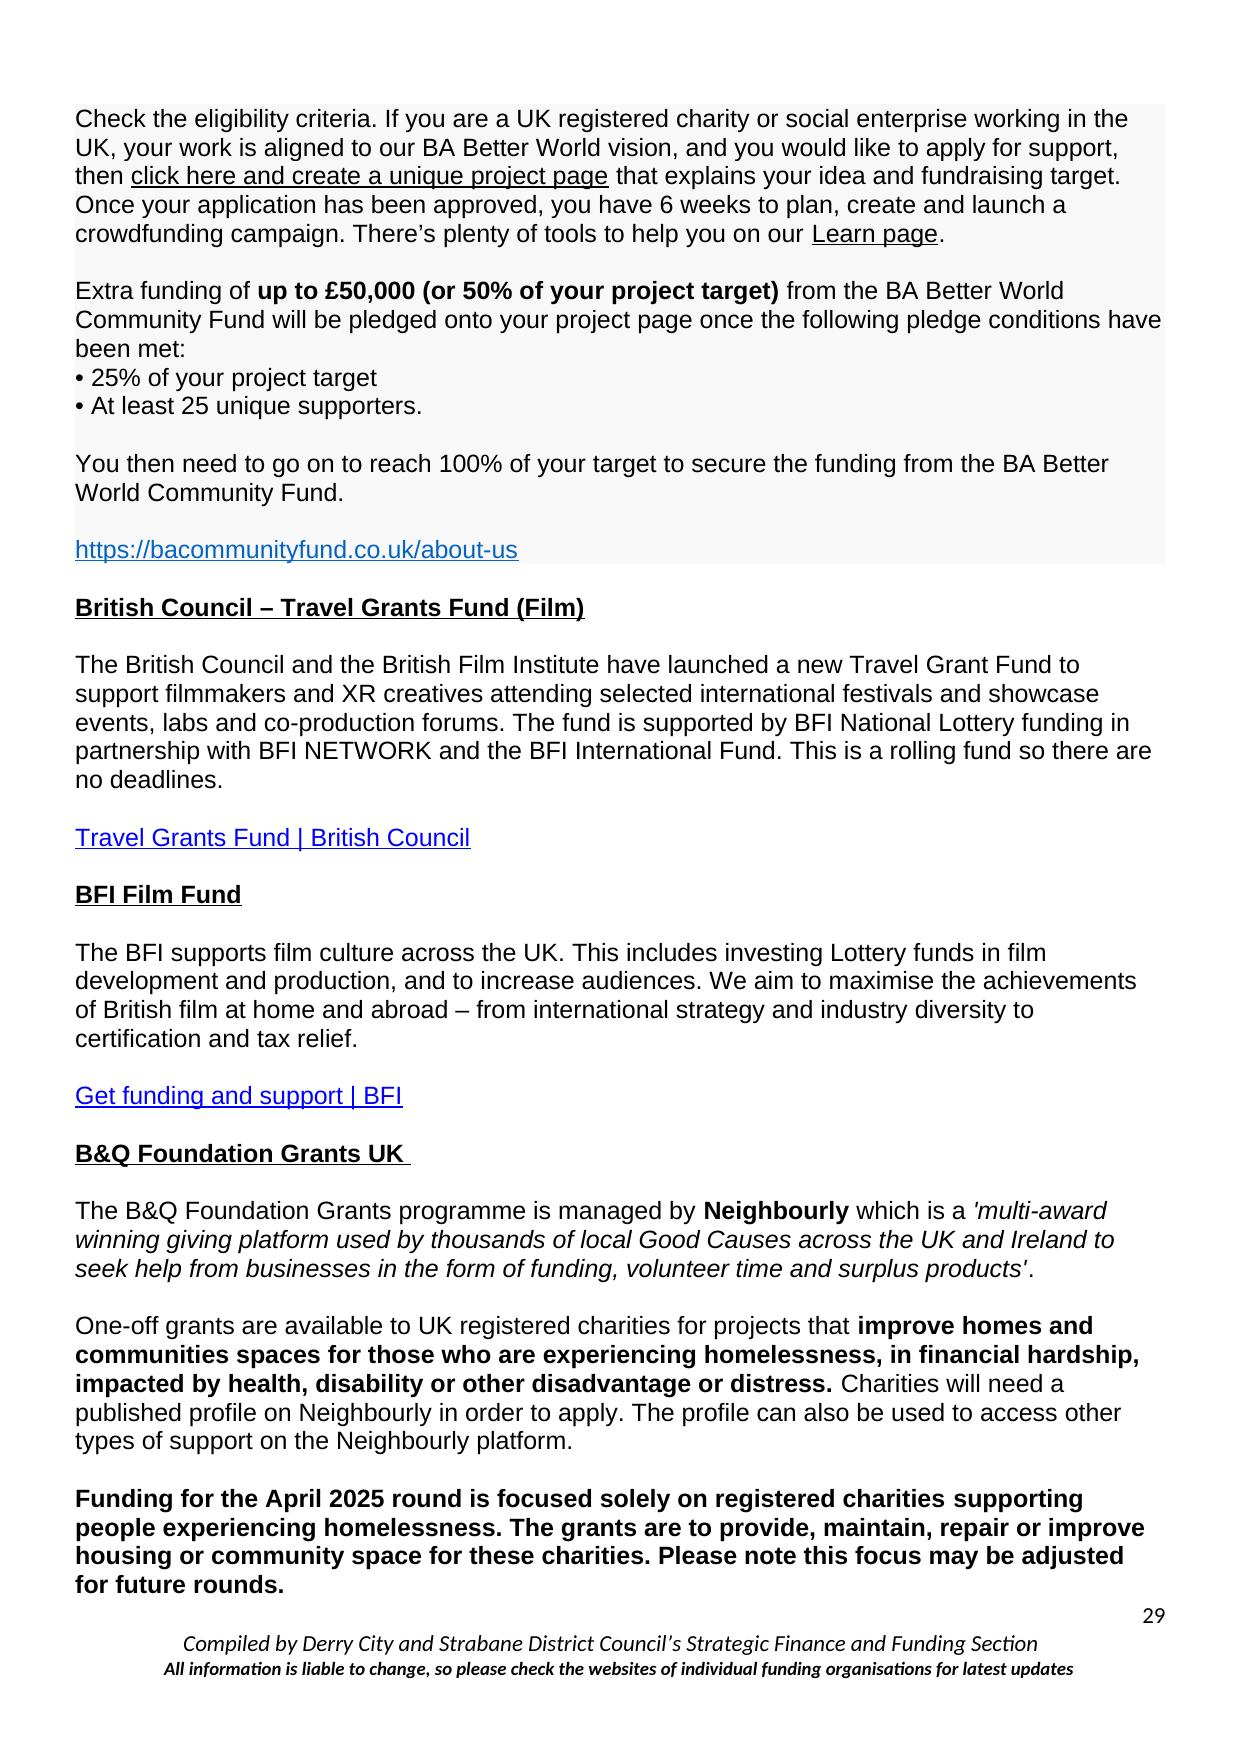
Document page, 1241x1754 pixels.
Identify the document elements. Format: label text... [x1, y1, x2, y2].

text One-off grants are available to UK registered charities for projects that improve homes and communities spaces for those who are experiencing homelessness, in financial hardship, impacted by health, disability or other disadvantage or distress. Charities will need a published profile on Neighbourly in order to apply. The profile can also be used to access other types of support on the Neighbourly platform. [75, 1311, 1165, 1455]
text Check the eligibility criteria. If you are a UK registered charity or social enterprise working in the UK, your work is aligned to our BA Better World vision, and you would like to apply for support, then click here and create a unique project page that explains your idea and fundraising target. Once your application has been approved, you have 6 weeks to plan, create and launch a crowdfunding campaign. There’s plenty of tools to help you on our Learn page. [75, 104, 1165, 247]
text B&Q Foundation Grants UK [75, 1139, 1165, 1167]
text You then need to go on to reach 100% of your target to secure the funding from the BA Better World Community Fund. [75, 449, 1165, 506]
text BFI Film Fund [75, 880, 1165, 909]
text British Council – Travel Grants Fund (Film) [75, 592, 1165, 621]
text Travel Grants Fund | British Council [75, 822, 1165, 851]
text Funding for the April 2025 round is focused solely on registered charities supporting people experiencing homelessness. The grants are to provide, maintain, repair or improve housing or community space for these charities. Please note this focus may be adjusted for future rounds. [75, 1484, 1165, 1599]
text The BFI supports film culture across the UK. This includes investing Lottery funds in film development and production, and to increase audiences. We aim to maximise the achievements of British film at home and abroad – from international strategy and industry diversity to certification and tax relief. [75, 937, 1165, 1052]
text https://bacommunityfund.co.uk/about-us [75, 535, 1165, 564]
text The British Council and the British Film Institute have launched a new Travel Grant Fund to support filmmakers and XR creatives attending selected international festivals and showcase events, labs and co-production forums. The fund is supported by BFI National Lottery funding in partnership with BFI NETWORK and the BFI International Fund. This is a rolling fund so there are no deadlines. [75, 650, 1165, 794]
text • 25% of your project target • At least 25 unique supporters. [75, 362, 1165, 420]
text Get funding and support | BFI [75, 1081, 1165, 1110]
text Extra funding of up to £50,000 (or 50% of your project target) from the BA Better World Community Fund will be pledged onto your project page once the following pledge conditions have been met: [75, 276, 1165, 362]
text The B&Q Foundation Grants programme is managed by Neighbourly which is a 'multi-award winning giving platform used by thousands of local Good Causes across the UK and Ireland to seek help from businesses in the form of funding, volunteer time and surplus products'. [75, 1196, 1165, 1282]
